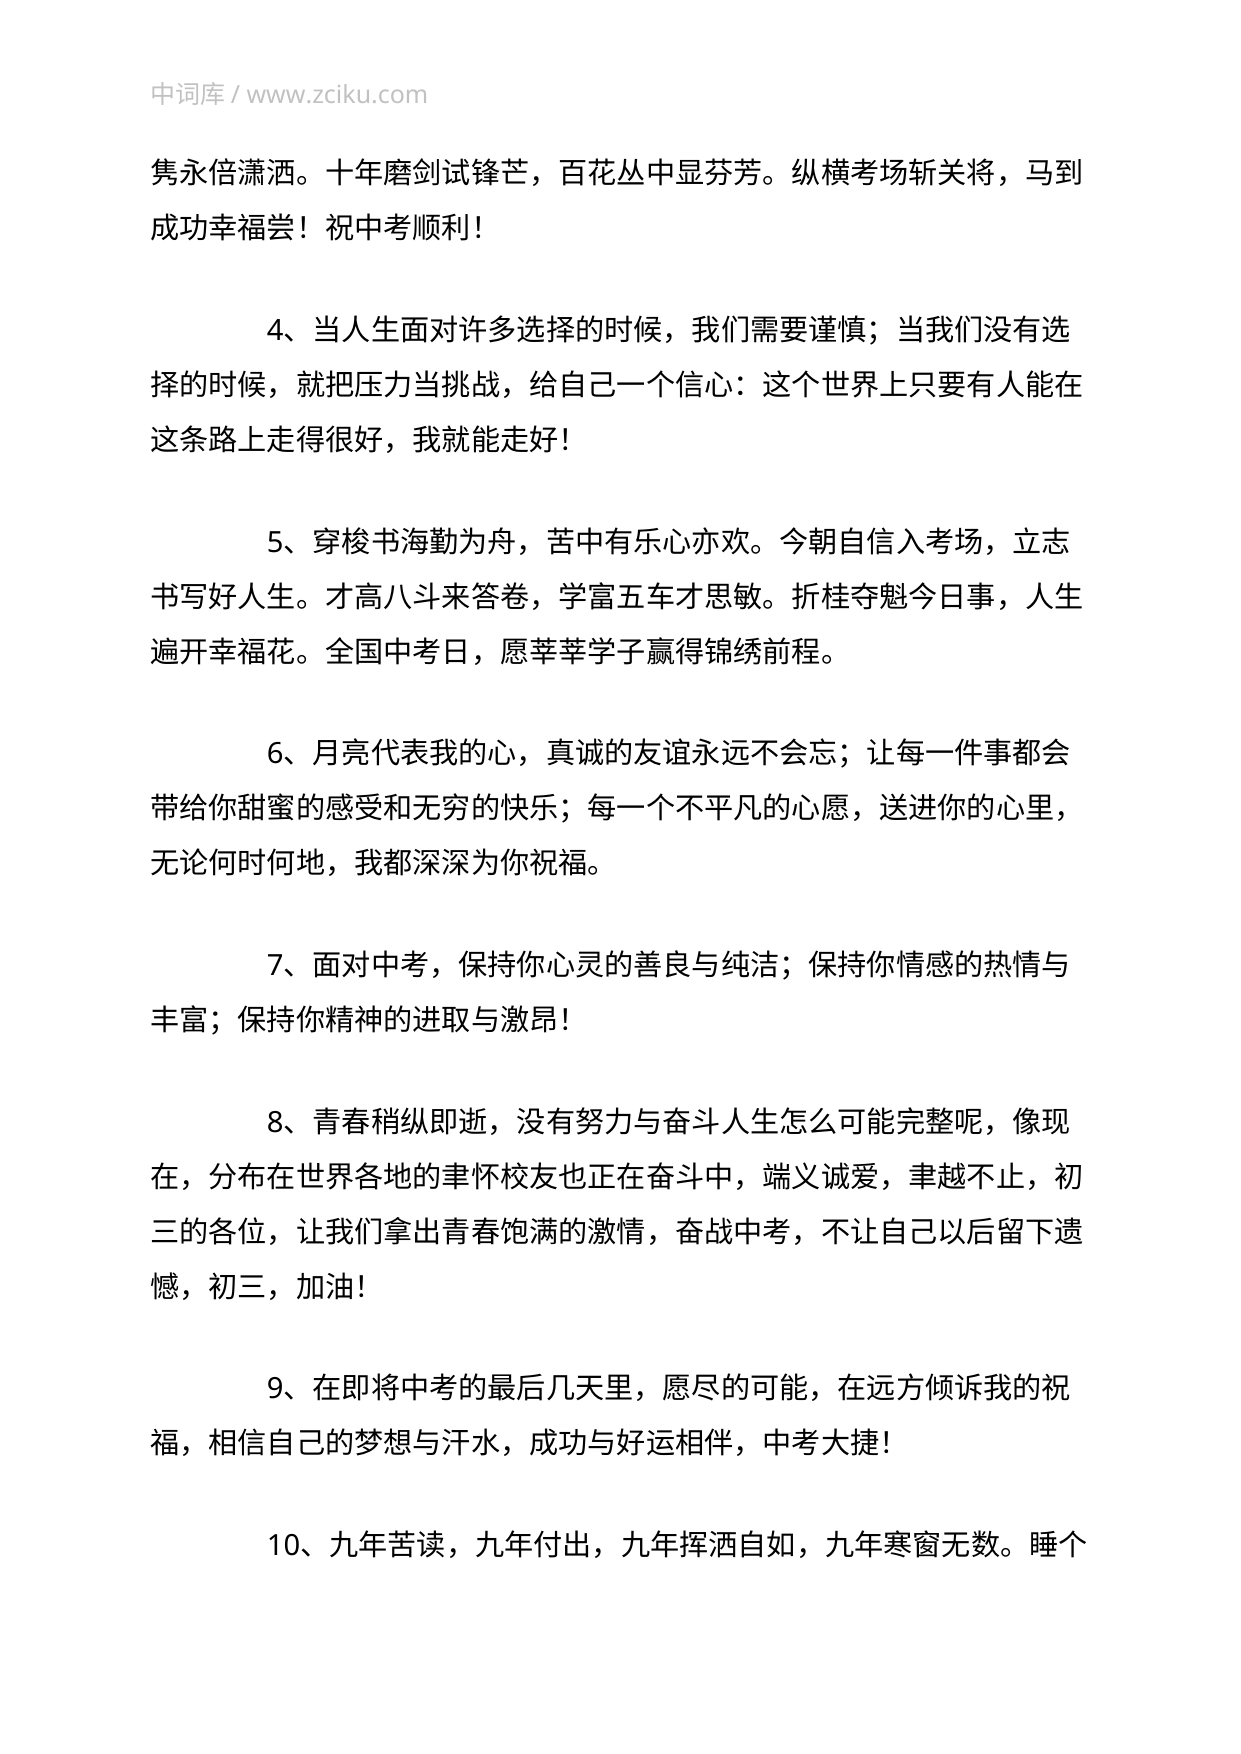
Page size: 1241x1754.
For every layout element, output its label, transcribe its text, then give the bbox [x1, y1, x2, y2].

text 7、面对中考，保持你心灵的善良与纯洁；保持你情感的热情与丰富；保持你精神的进取与激昂！ [150, 942, 1090, 1039]
text 4、当人生面对许多选择的时候，我们需要谨慎；当我们没有选择的时候，就把压力当挑战，给自己一个信心：这个世界上只要有人能在这条路上走得很好，我就能走好！ [150, 307, 1090, 459]
text 8、青春稍纵即逝，没有努力与奋斗人生怎么可能完整呢，像现在，分布在世界各地的聿怀校友也正在奋斗中，端义诚爱，聿越不止，初三的各位，让我们拿出青春饱满的激情，奋战中考，不让自己以后留下遗憾，初三，加油！ [150, 1098, 1090, 1306]
text 5、穿梭书海勤为舟，苦中有乐心亦欢。今朝自信入考场，立志书写好人生。才高八斗来答卷，学富五车才思敏。折桂夺魁今日事，人生遍开幸福花。全国中考日，愿莘莘学子赢得锦绣前程。 [150, 518, 1090, 671]
text 6、月亮代表我的心，真诚的友谊永远不会忘；让每一件事都会带给你甜蜜的感受和无穷的快乐；每一个不平凡的心愿，送进你的心里，无论何时何地，我都深深为你祝福。 [150, 730, 1090, 882]
text 9、在即将中考的最后几天里，愿尽的可能，在远方倾诉我的祝福，相信自己的梦想与汗水，成功与好运相伴，中考大捷！ [150, 1365, 1090, 1462]
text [150, 150, 1090, 247]
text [150, 1522, 1090, 1564]
